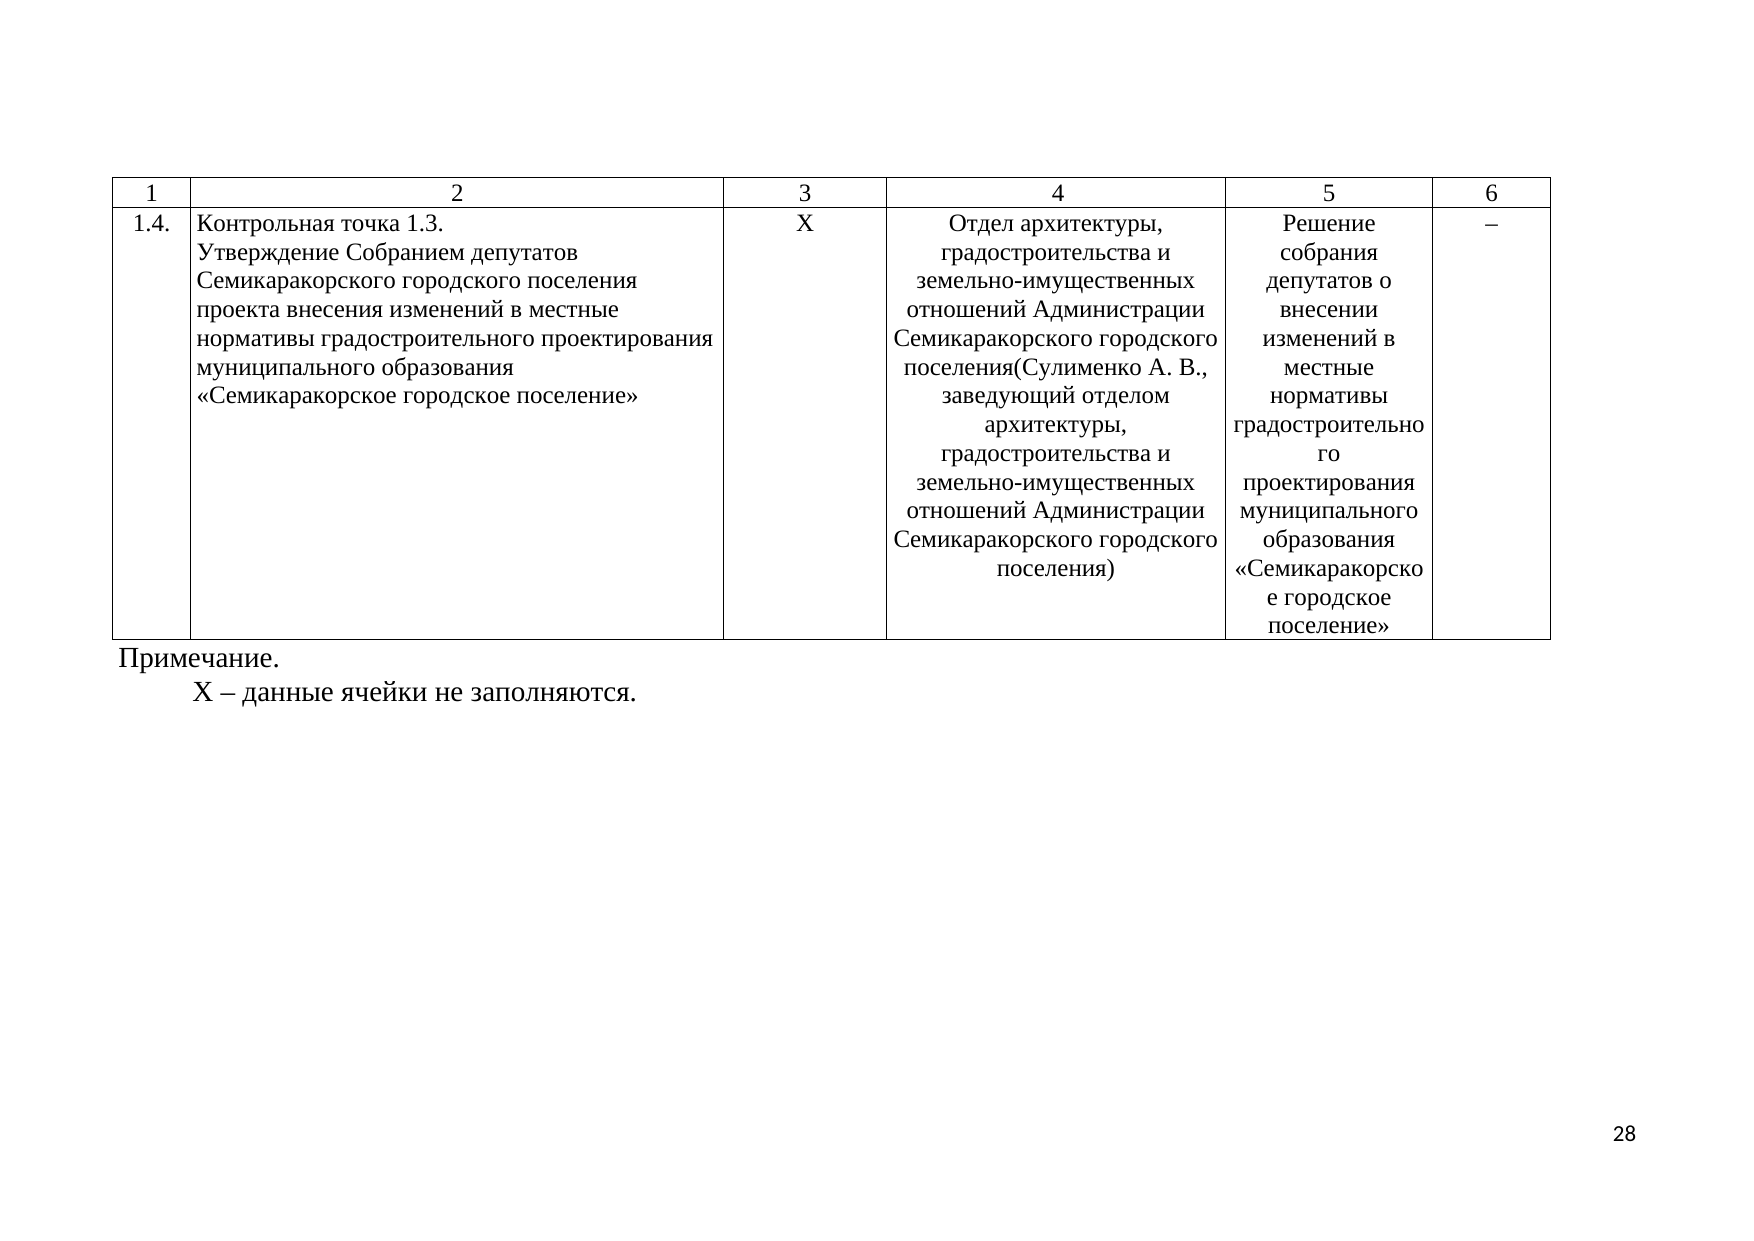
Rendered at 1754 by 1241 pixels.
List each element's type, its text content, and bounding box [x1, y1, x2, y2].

table_cell 1.4. [113, 208, 190, 639]
table_cell – [1433, 208, 1550, 639]
text Х – данные ячейки не заполняются. [118, 674, 1636, 707]
table_cell Контрольная точка 1.3. Утверждение Собранием депутатов Семикаракорского городского поселения проекта внесения изменений в местные нормативы градостроительного проектирования муниципального образования «Семикаракорское городское поселение» [191, 208, 723, 639]
table_cell X [724, 208, 886, 639]
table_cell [887, 208, 1225, 639]
table_header 4 [887, 178, 1225, 207]
table_header 2 [191, 178, 723, 207]
table_cell Решение собрания депутатов о внесении изменений в местные нормативы градостроительного проектирования муниципального образования «Семикаракорское городское поселение» [1226, 208, 1432, 639]
table_header 6 [1433, 178, 1550, 207]
table_header 3 [724, 178, 886, 207]
table_header 5 [1226, 178, 1432, 207]
text Примечание. [118, 640, 1636, 674]
table_header 1 [113, 178, 190, 207]
